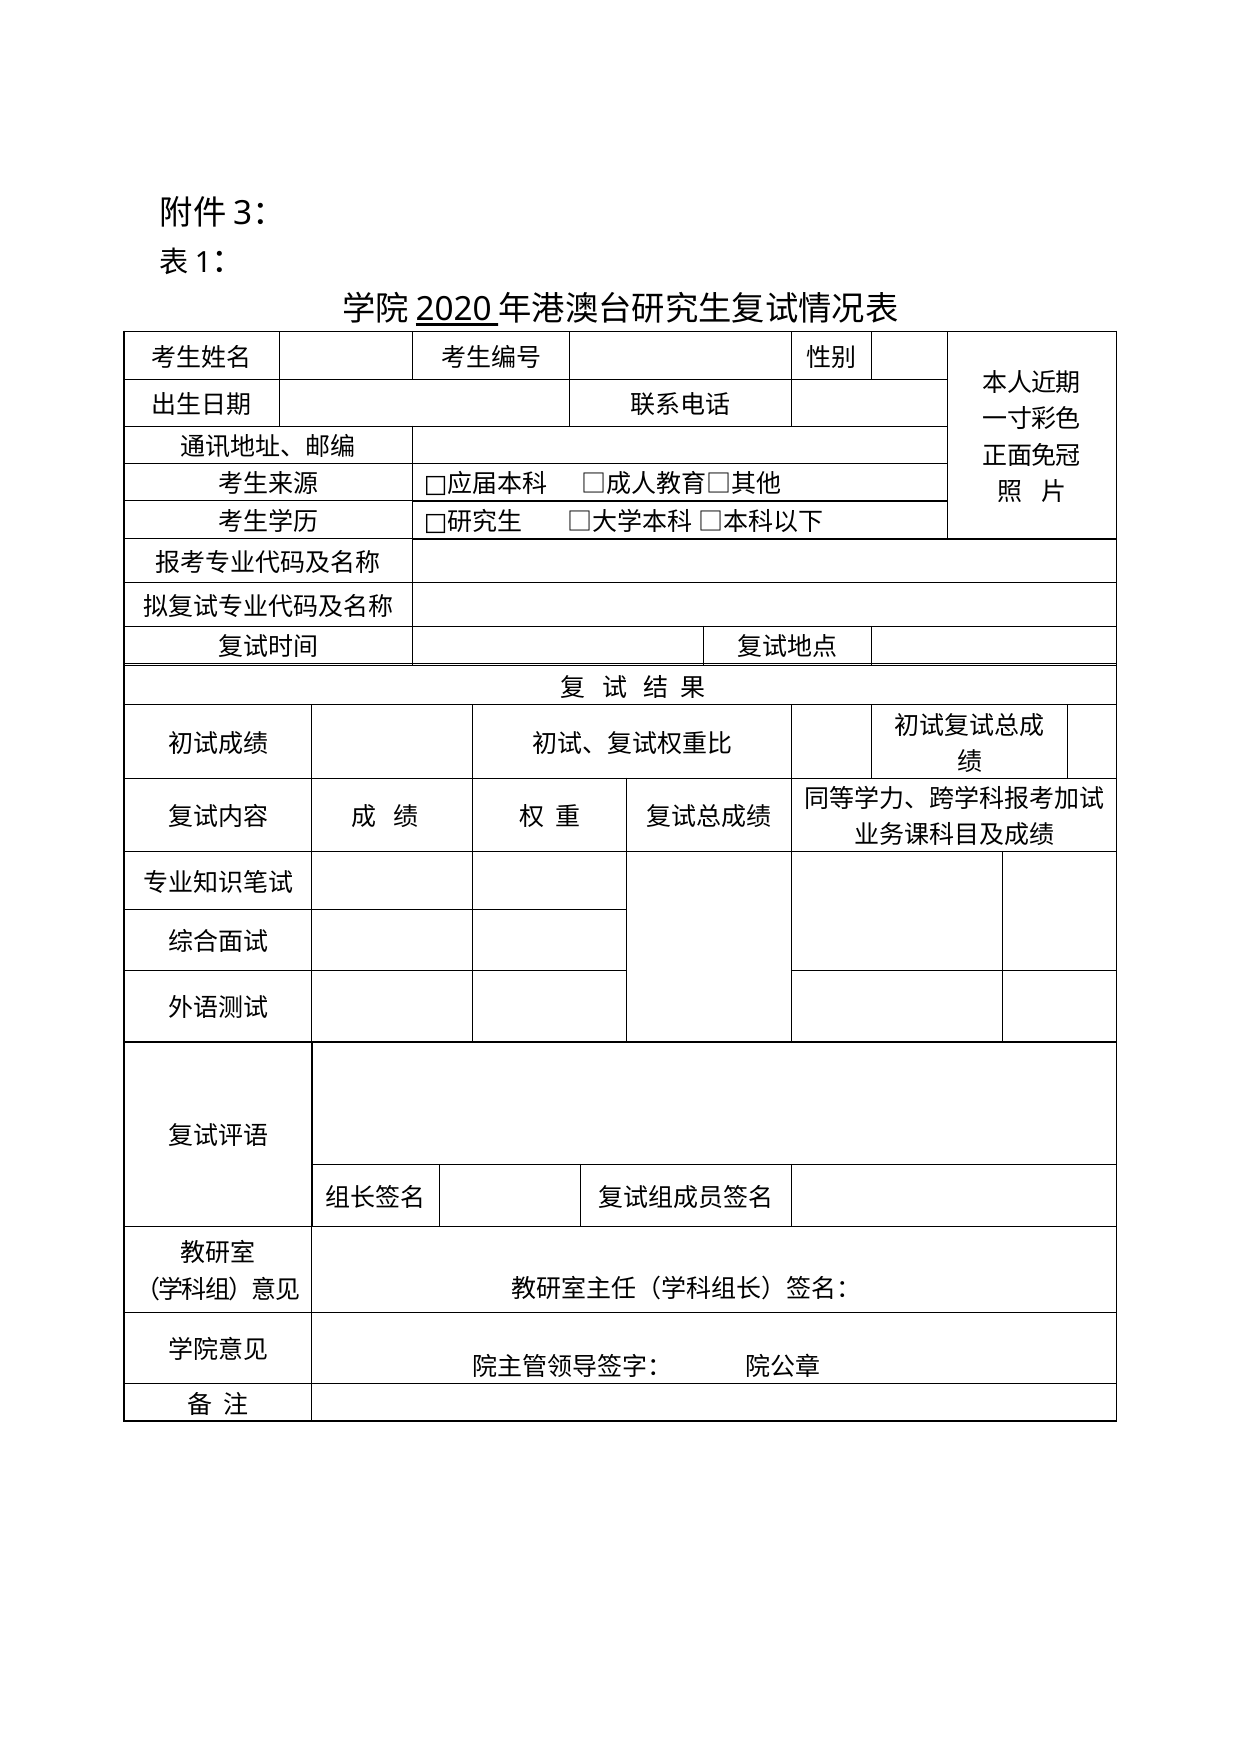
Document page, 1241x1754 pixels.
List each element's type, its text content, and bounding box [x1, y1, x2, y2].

table_cell 外语测试 [125, 971, 311, 1041]
table_cell [792, 1165, 1116, 1226]
table_header 考生姓名 [125, 332, 279, 378]
table_cell [413, 583, 1116, 626]
table_cell [473, 971, 626, 1041]
table_cell 复试组成员签名 [581, 1165, 791, 1226]
table_cell 复试内容 [125, 779, 311, 851]
table_cell 复试时间 [125, 627, 412, 663]
table_cell [473, 910, 626, 970]
table_cell 复试地点 [704, 627, 871, 663]
table_header [570, 332, 791, 378]
table_cell [473, 852, 626, 909]
table_cell □应届本科 □成人教育□其他 [413, 464, 947, 500]
table_cell 拟复试专业代码及名称 [125, 583, 412, 626]
table_cell [312, 1384, 1116, 1420]
table_header [872, 332, 947, 378]
table_cell [313, 1043, 1116, 1164]
table_cell 复试评语 [125, 1043, 311, 1226]
table_cell 初试成绩 [125, 705, 311, 778]
table_cell 出生日期 [125, 380, 279, 426]
table_cell [792, 971, 1002, 1041]
table_header 性别 [792, 332, 871, 378]
table_cell [872, 627, 1116, 663]
table_cell □研究生 □大学本科 □本科以下 [413, 502, 947, 538]
table_cell 权 重 [473, 779, 626, 851]
table_cell 联系电话 [570, 380, 791, 426]
table_cell [312, 910, 472, 970]
table_cell [627, 852, 791, 1041]
table_cell [792, 380, 947, 426]
table_cell 报考专业代码及名称 [125, 539, 412, 582]
table_cell 院主管领导签字： 院公章 [312, 1313, 1116, 1383]
table_cell 教研室主任（学科组长）签名： [312, 1227, 1116, 1312]
table_cell [1068, 705, 1116, 778]
table_cell [440, 1165, 580, 1226]
table_cell 考生学历 [125, 501, 412, 538]
text 学院2020年港澳台研究生复试情况表 [159, 282, 1081, 331]
text 附件3： [159, 186, 1081, 234]
table_cell 同等学力、跨学科报考加试业务课科目及成绩 [792, 779, 1116, 851]
table_cell 成 绩 [312, 779, 472, 851]
table_cell 备 注 [125, 1384, 311, 1420]
table_cell [1003, 852, 1116, 970]
table_header [280, 332, 412, 378]
table_cell 教研室 （学科组）意见 [125, 1227, 311, 1312]
table_cell [280, 380, 569, 426]
table_cell 综合面试 [125, 910, 311, 970]
table_cell 考生来源 [125, 464, 412, 500]
table_cell 复 试 结 果 [125, 666, 1116, 704]
table_header 本人近期 一寸彩色 正面免冠 照 片 [948, 332, 1116, 538]
table_cell 初试复试总成绩 [872, 705, 1067, 778]
table_cell [312, 852, 472, 909]
table_cell 复试总成绩 [627, 779, 791, 851]
table_cell 通讯地址、邮编 [125, 427, 412, 463]
table_cell 初试、复试权重比 [473, 705, 791, 778]
text 表1： [159, 234, 1081, 282]
table_cell [413, 540, 1116, 582]
table_cell [312, 971, 472, 1041]
table_cell [792, 705, 871, 778]
table_cell [1003, 971, 1116, 1041]
table_cell 学院意见 [125, 1313, 311, 1383]
table_cell [413, 627, 703, 663]
table_cell 组长签名 [313, 1165, 439, 1226]
table_cell [413, 427, 947, 463]
table_cell 专业知识笔试 [125, 852, 311, 909]
table_header 考生编号 [413, 332, 569, 378]
table_cell [312, 705, 472, 778]
table_cell [792, 852, 1002, 970]
